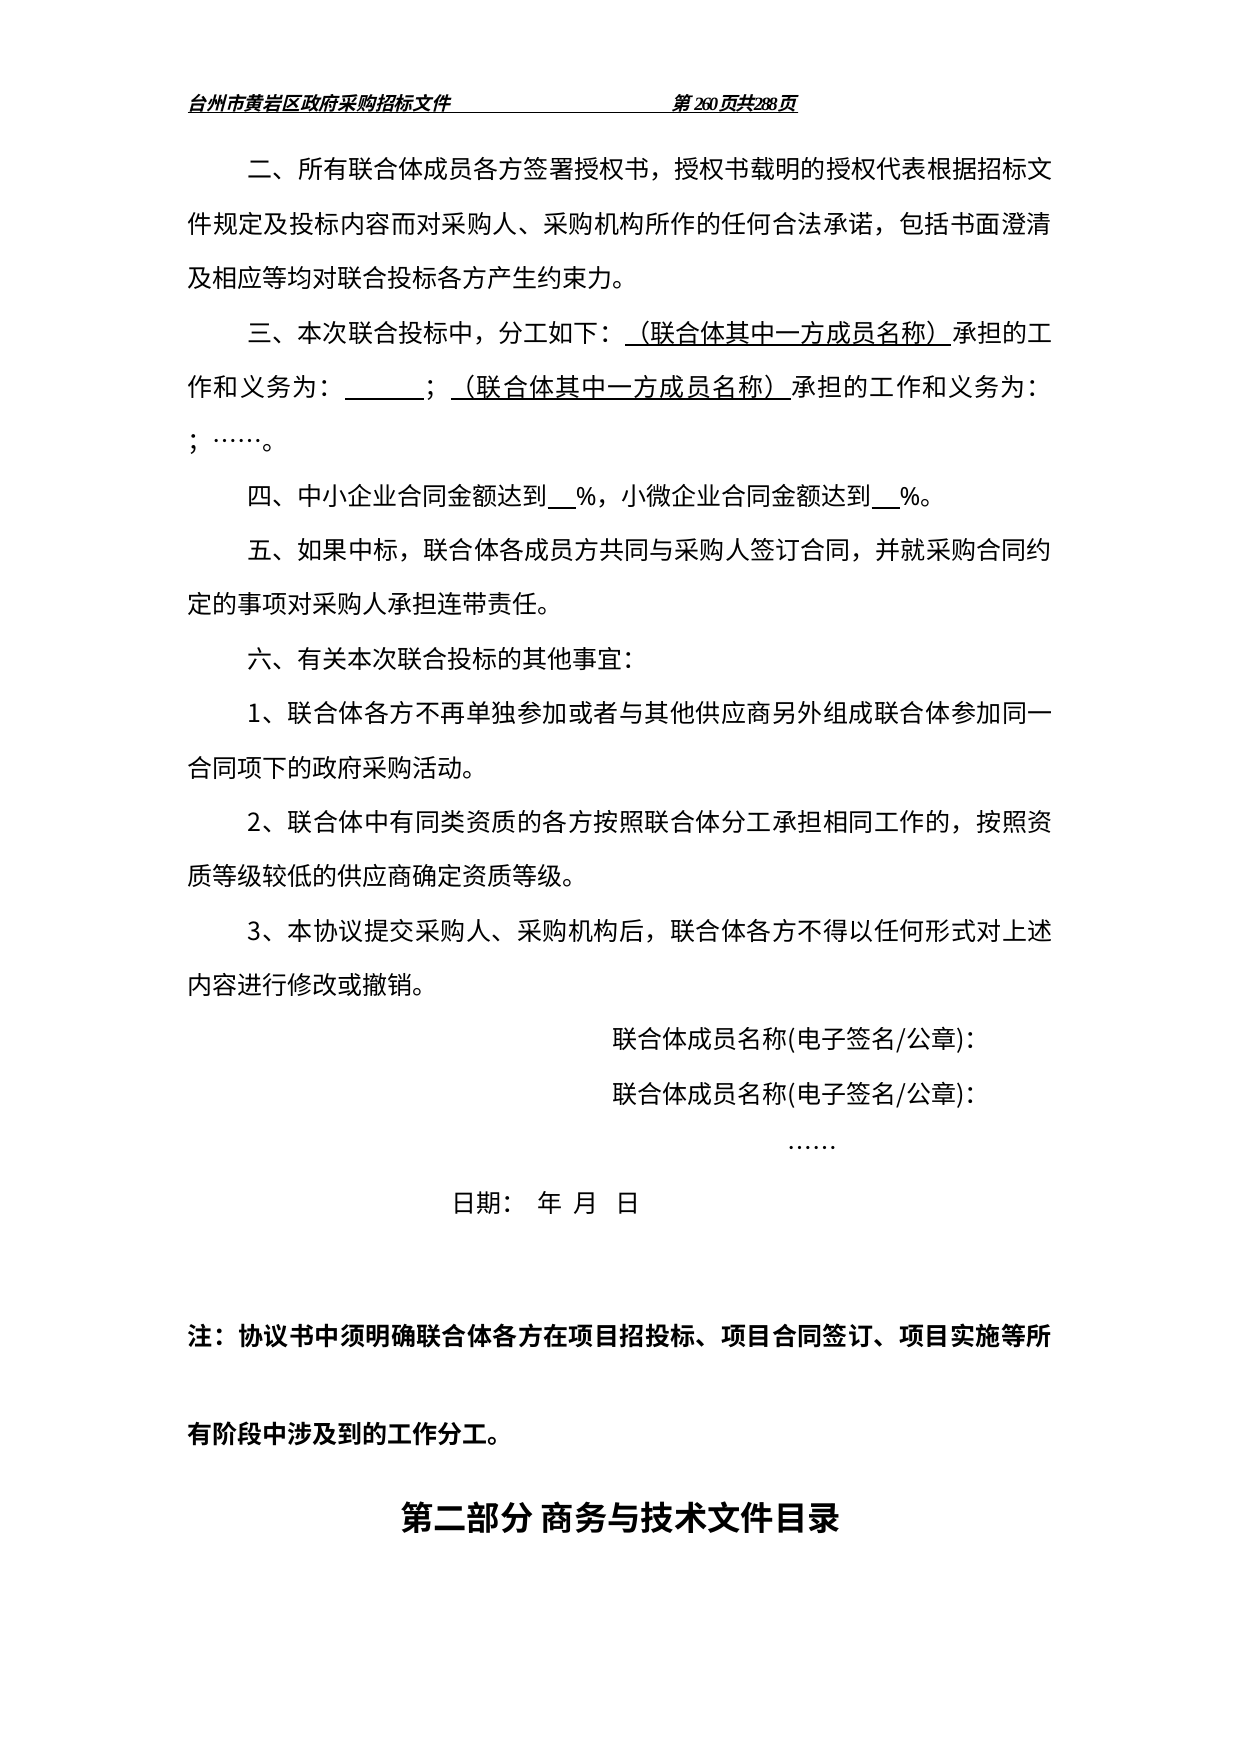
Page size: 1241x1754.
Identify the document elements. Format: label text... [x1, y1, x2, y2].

text 1、联合体各方不再单独参加或者与其他供应商另外组成联合体参加同一合同项下的政府采购活动。 [187, 694, 1053, 784]
text 三、本次联合投标中，分工如下：（联合体其中一方成员名称）承担的工作和义务为： ；（联合体其中一方成员名称）承担的工作和义务为： ；……。 [187, 313, 1053, 458]
text 六、有关本次联合投标的其他事宜： [187, 639, 1053, 676]
text 二、所有联合体成员各方签署授权书，授权书载明的授权代表根据招标文件规定及投标内容而对采购人、采购机构所作的任何合法承诺，包括书面澄清及相应等均对联合投标各方产生约束力。 [187, 150, 1053, 295]
text …… [187, 1129, 1053, 1165]
text 第二部分 商务与技术文件目录 [187, 1483, 1053, 1548]
text 日期： 年 月 日 [187, 1183, 1053, 1219]
text 3、本协议提交采购人、采购机构后，联合体各方不得以任何形式对上述内容进行修改或撤销。 [187, 911, 1053, 1002]
text 联合体成员名称(电子签名/公章)： [187, 1074, 1053, 1111]
text 2、联合体中有同类资质的各方按照联合体分工承担相同工作的，按照资质等级较低的供应商确定资质等级。 [187, 802, 1053, 893]
text 注：协议书中须明确联合体各方在项目招投标、项目合同签订、项目实施等所有阶段中涉及到的工作分工。 [187, 1302, 1053, 1465]
text 五、如果中标，联合体各成员方共同与采购人签订合同，并就采购合同约定的事项对采购人承担连带责任。 [187, 531, 1053, 621]
text 联合体成员名称(电子签名/公章)： [187, 1020, 1053, 1056]
text 四、中小企业合同金额达到 %，小微企业合同金额达到 %。 [187, 476, 1053, 512]
